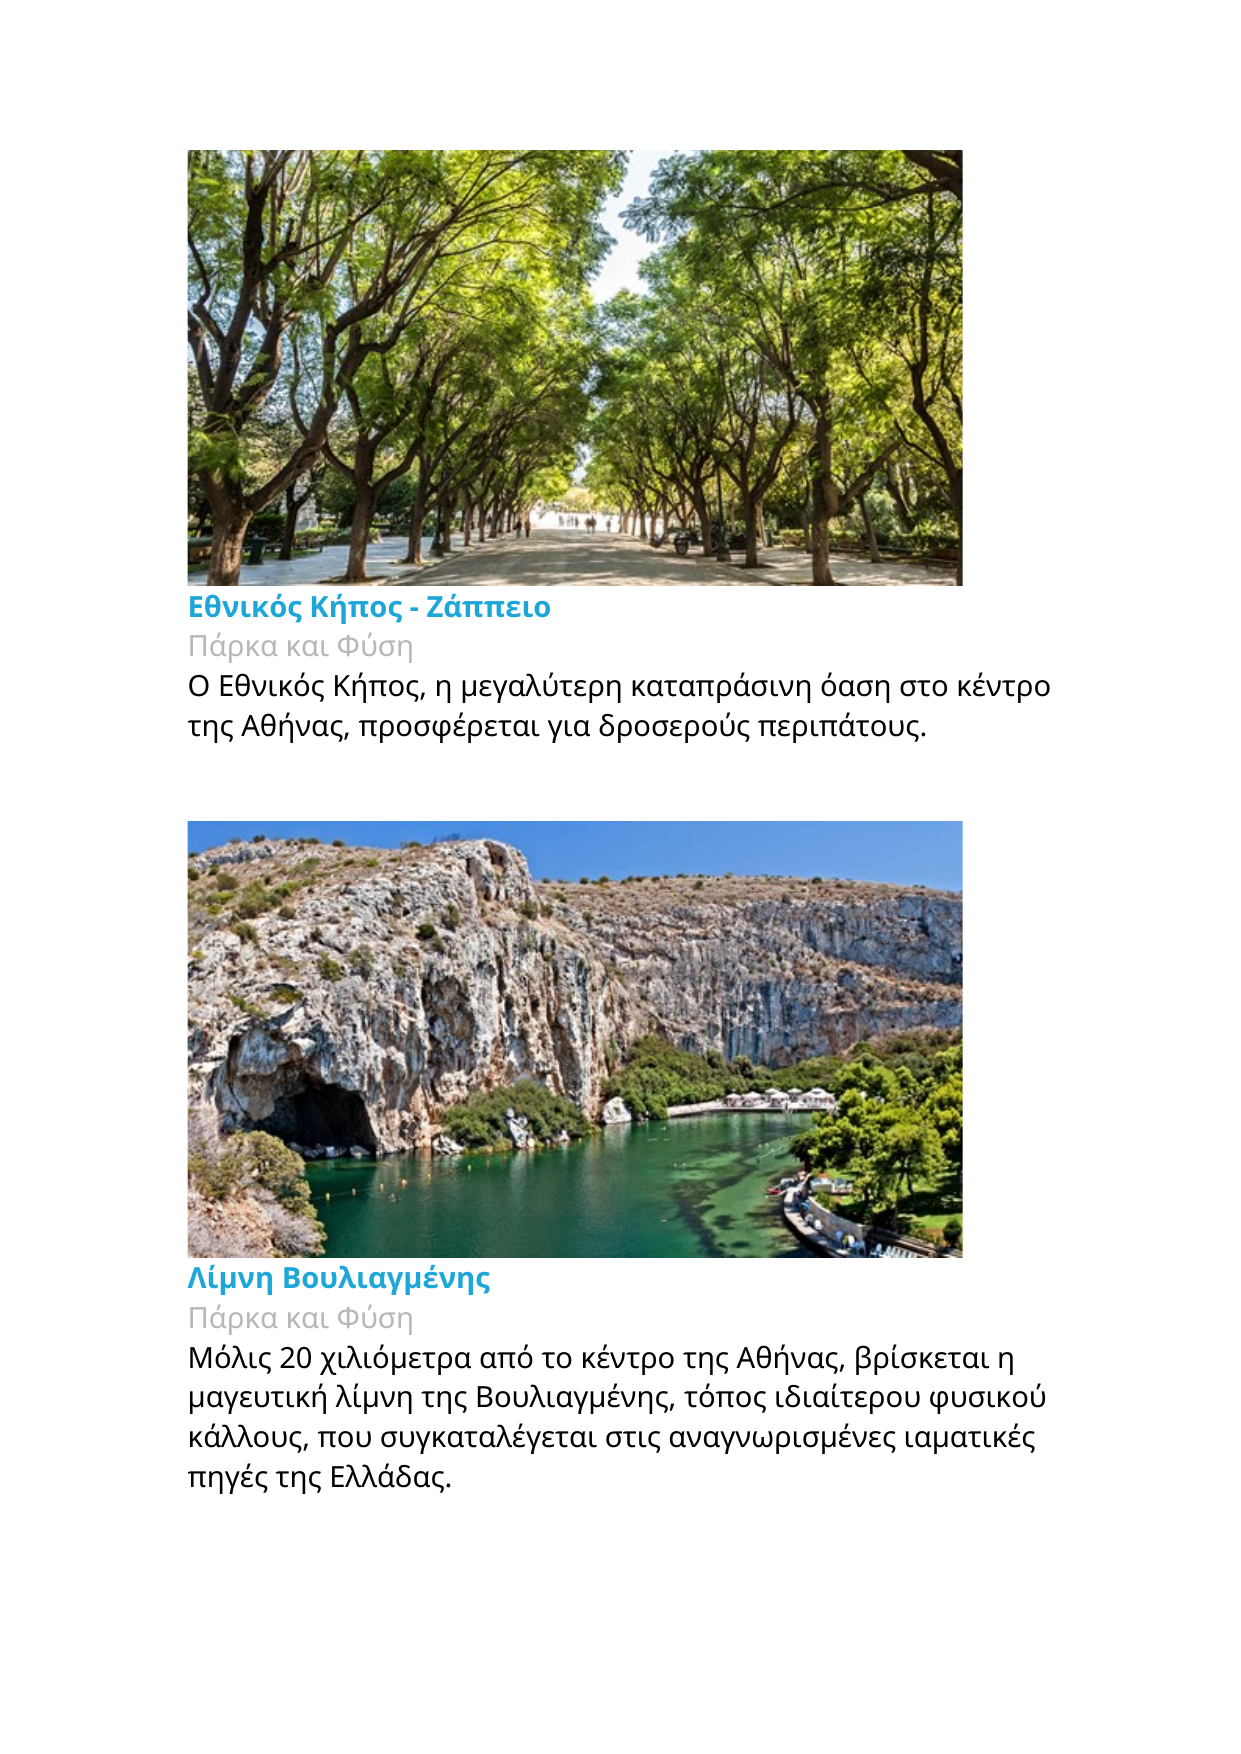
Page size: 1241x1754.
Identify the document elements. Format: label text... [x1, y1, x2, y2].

text Πάρκα και Φύση [187, 1297, 1053, 1337]
picture [187, 150, 963, 586]
text Μόλις 20 χιλιόμετρα από το κέντρο της Αθήνας, βρίσκεται η μαγευτική λίμνη της Βουλιαγμένης, τόπος ιδιαίτερου φυσικού κάλλους, που συγκαταλέγεται στις αναγνωρισμένες ιαματικές πηγές της Ελλάδας. [187, 1337, 1053, 1496]
text Λίμνη Βουλιαγμένης [187, 1257, 1053, 1297]
picture [187, 821, 963, 1258]
text Εθνικός Κήπος - Ζάππειο [187, 586, 1053, 626]
text Ο Εθνικός Κήπος, η μεγαλύτερη καταπράσινη όαση στο κέντρο της Αθήνας, προσφέρεται για δροσερούς περιπάτους. [187, 665, 1053, 745]
text Πάρκα και Φύση [187, 626, 1053, 665]
